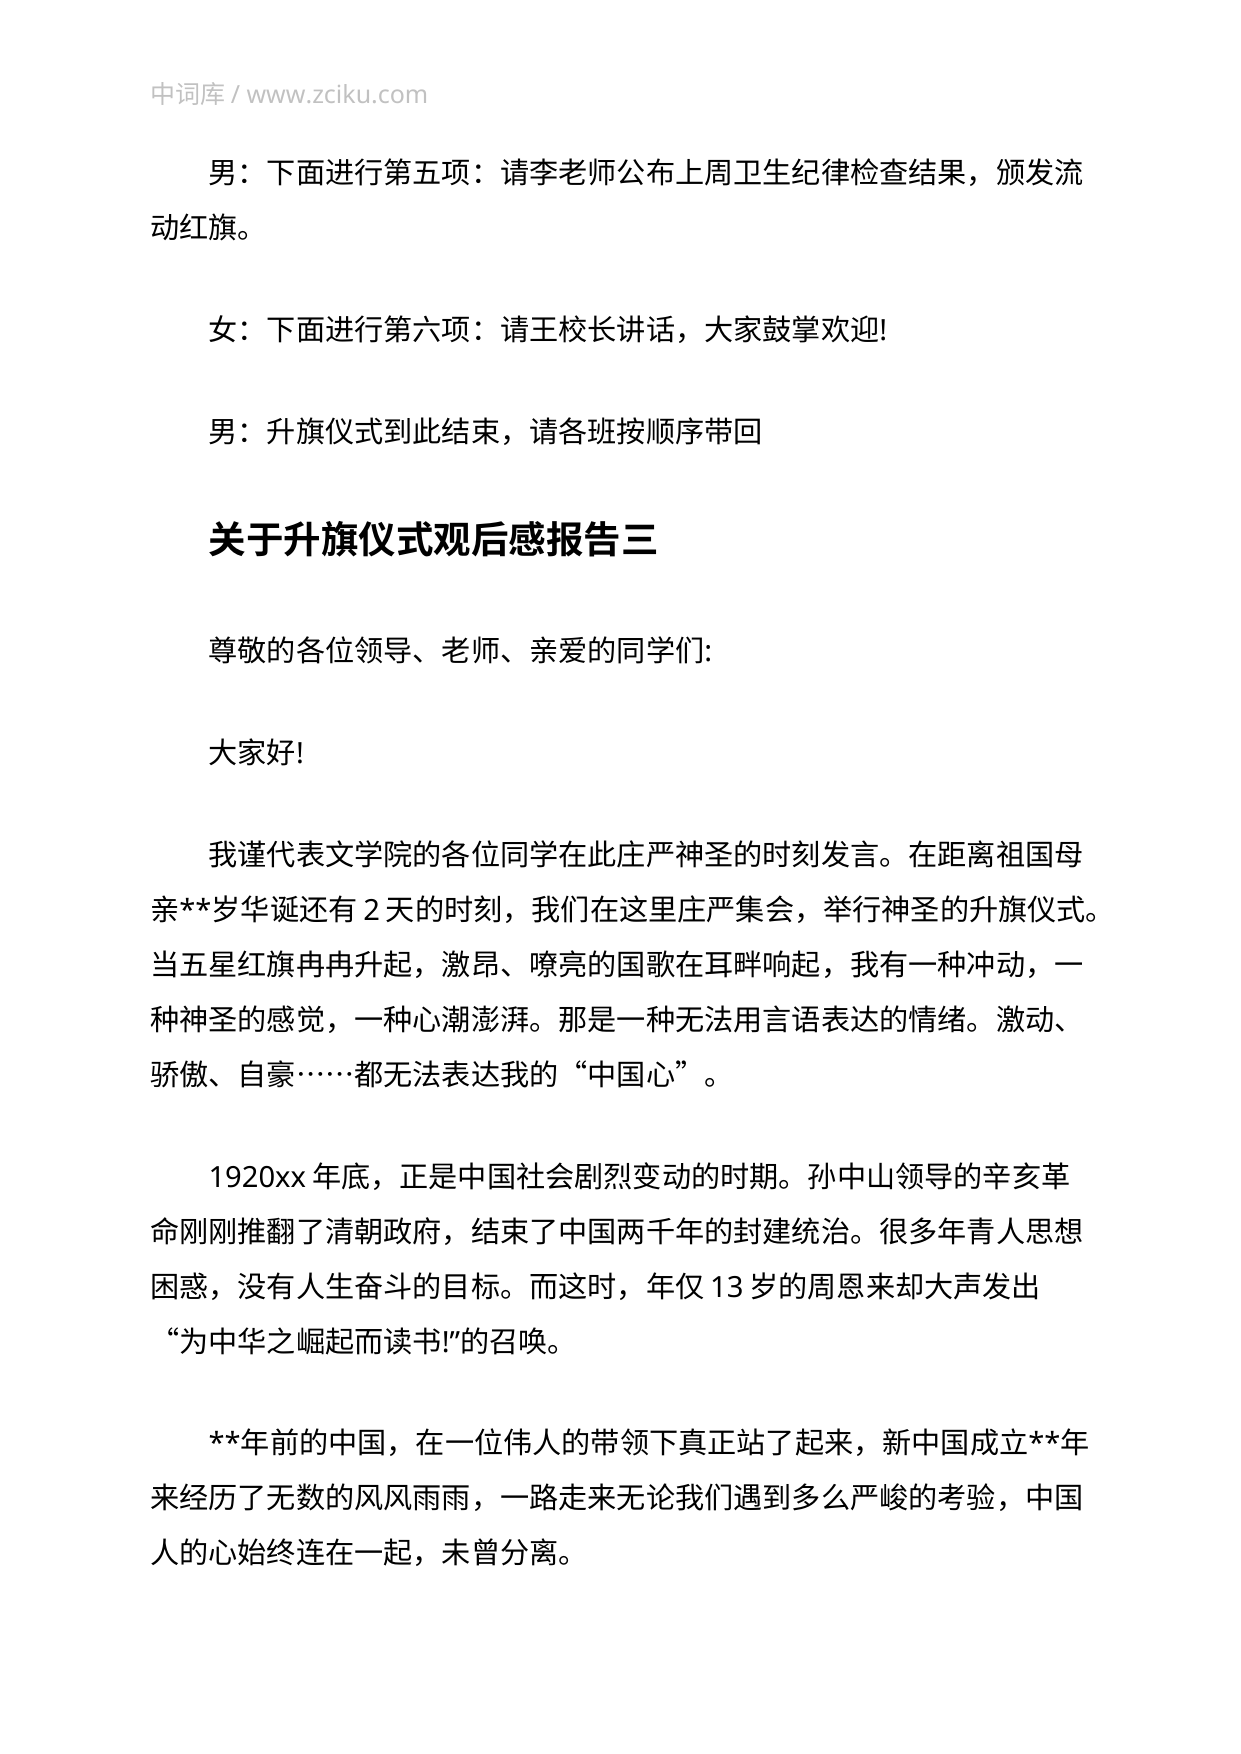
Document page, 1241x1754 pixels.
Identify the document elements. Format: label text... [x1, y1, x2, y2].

text 1920xx年底，正是中国社会剧烈变动的时期。孙中山领导的辛亥革命刚刚推翻了清朝政府，结束了中国两千年的封建统治。很多年青人思想困惑，没有人生奋斗的目标。而这时，年仅13岁的周恩来却大声发出“为中华之崛起而读书!”的召唤。 [150, 1153, 1090, 1361]
text **年前的中国，在一位伟人的带领下真正站了起来，新中国成立**年来经历了无数的风风雨雨，一路走来无论我们遇到多么严峻的考验，中国人的心始终连在一起，未曾分离。 [150, 1420, 1090, 1572]
text 关于升旗仪式观后感报告三 [150, 510, 1090, 565]
text 大家好! [150, 730, 1090, 772]
text 尊敬的各位领导、老师、亲爱的同学们: [150, 628, 1090, 670]
text 我谨代表文学院的各位同学在此庄严神圣的时刻发言。在距离祖国母亲**岁华诞还有2天的时刻，我们在这里庄严集会，举行神圣的升旗仪式。当五星红旗冉冉升起，激昂、嘹亮的国歌在耳畔响起，我有一种冲动，一种神圣的感觉，一种心潮澎湃。那是一种无法用言语表达的情绪。激动、骄傲、自豪……都无法表达我的“中国心”。 [150, 832, 1090, 1094]
text 男：升旗仪式到此结束，请各班按顺序带回 [150, 409, 1090, 451]
text 女：下面进行第六项：请王校长讲话，大家鼓掌欢迎! [150, 307, 1090, 349]
text 男：下面进行第五项：请李老师公布上周卫生纪律检查结果，颁发流动红旗。 [150, 150, 1090, 247]
